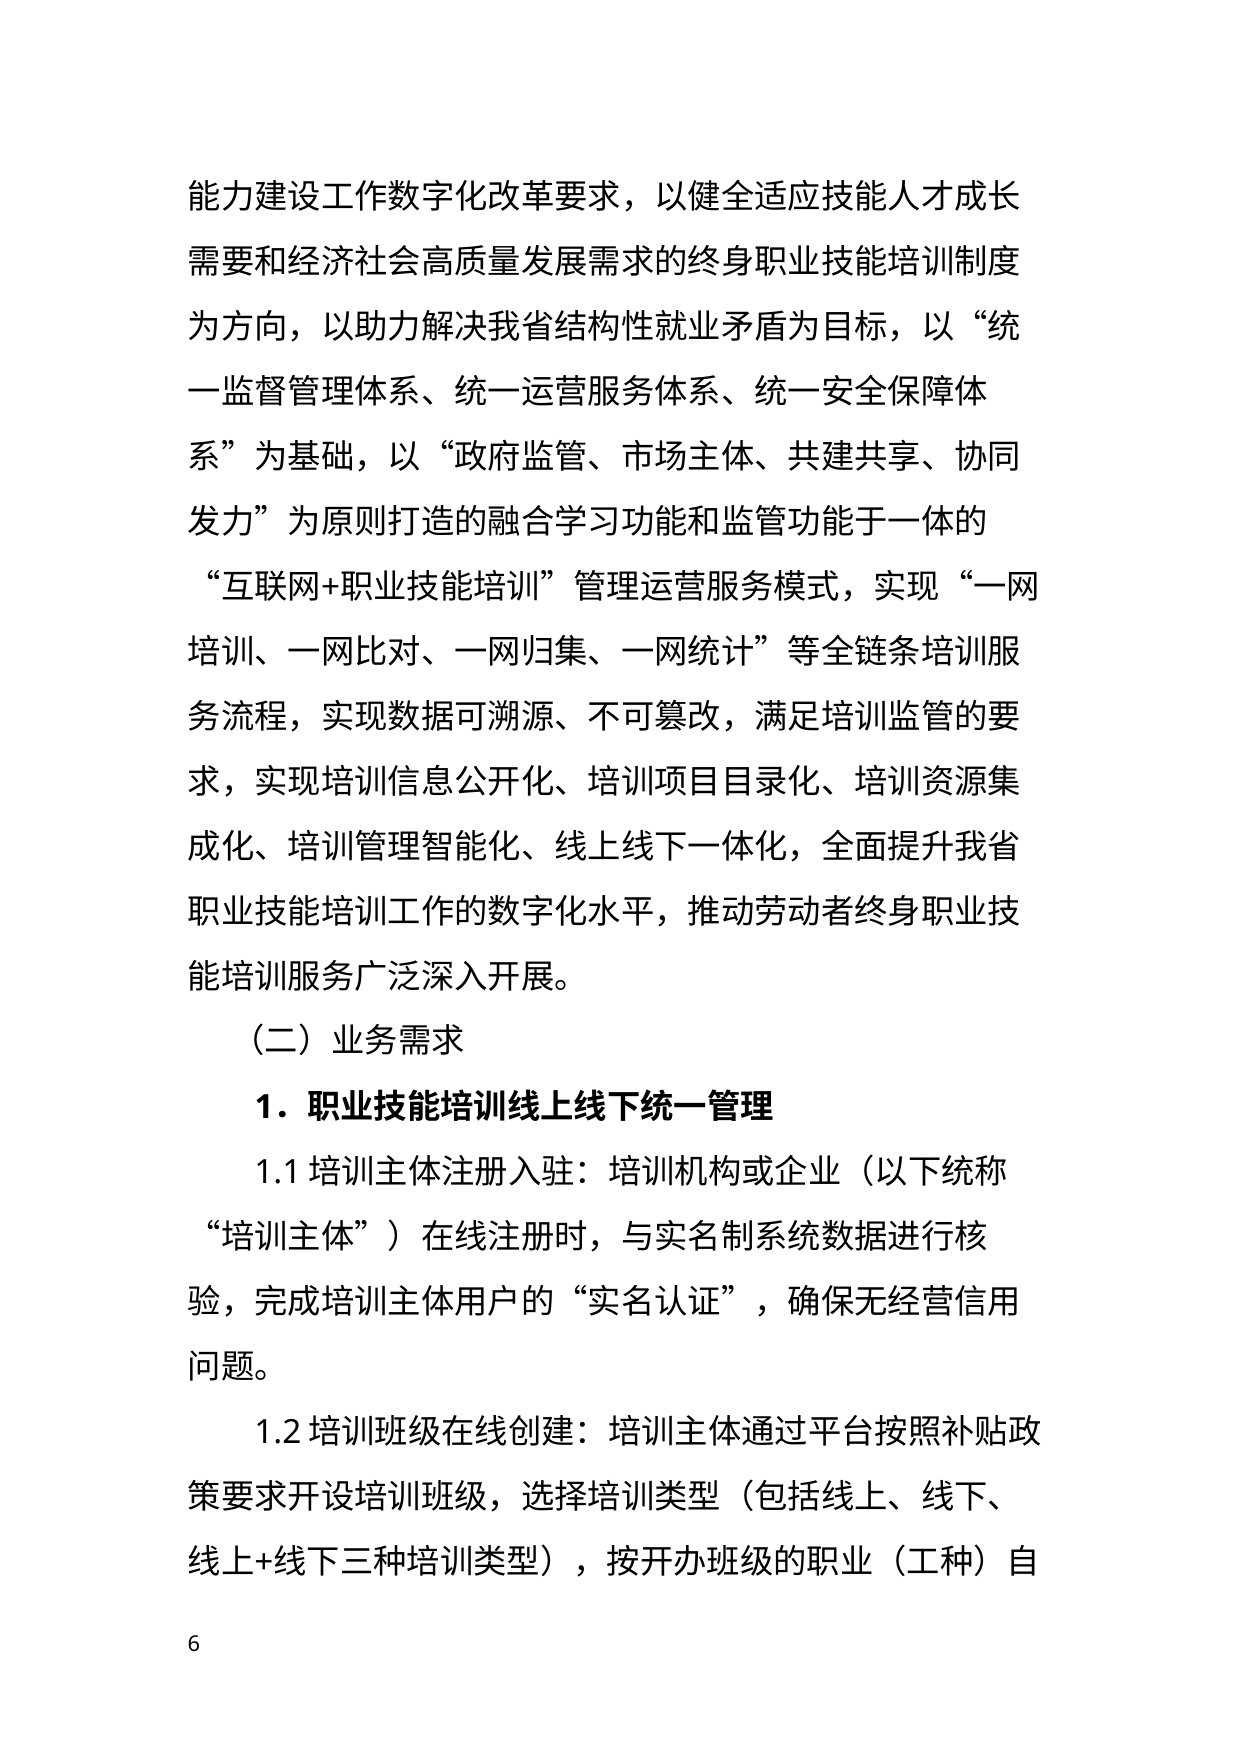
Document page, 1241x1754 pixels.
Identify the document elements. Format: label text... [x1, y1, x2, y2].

list 职业技能培训线上线下统一管理 [187, 1072, 1053, 1137]
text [187, 162, 1053, 1007]
text （二）业务需求 [187, 1007, 1053, 1072]
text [187, 1397, 1053, 1592]
text 1.1培训主体注册入驻：培训机构或企业（以下统称“培训主体”）在线注册时，与实名制系统数据进行核验，完成培训主体用户的“实名认证”，确保无经营信用问题。 [187, 1137, 1053, 1397]
